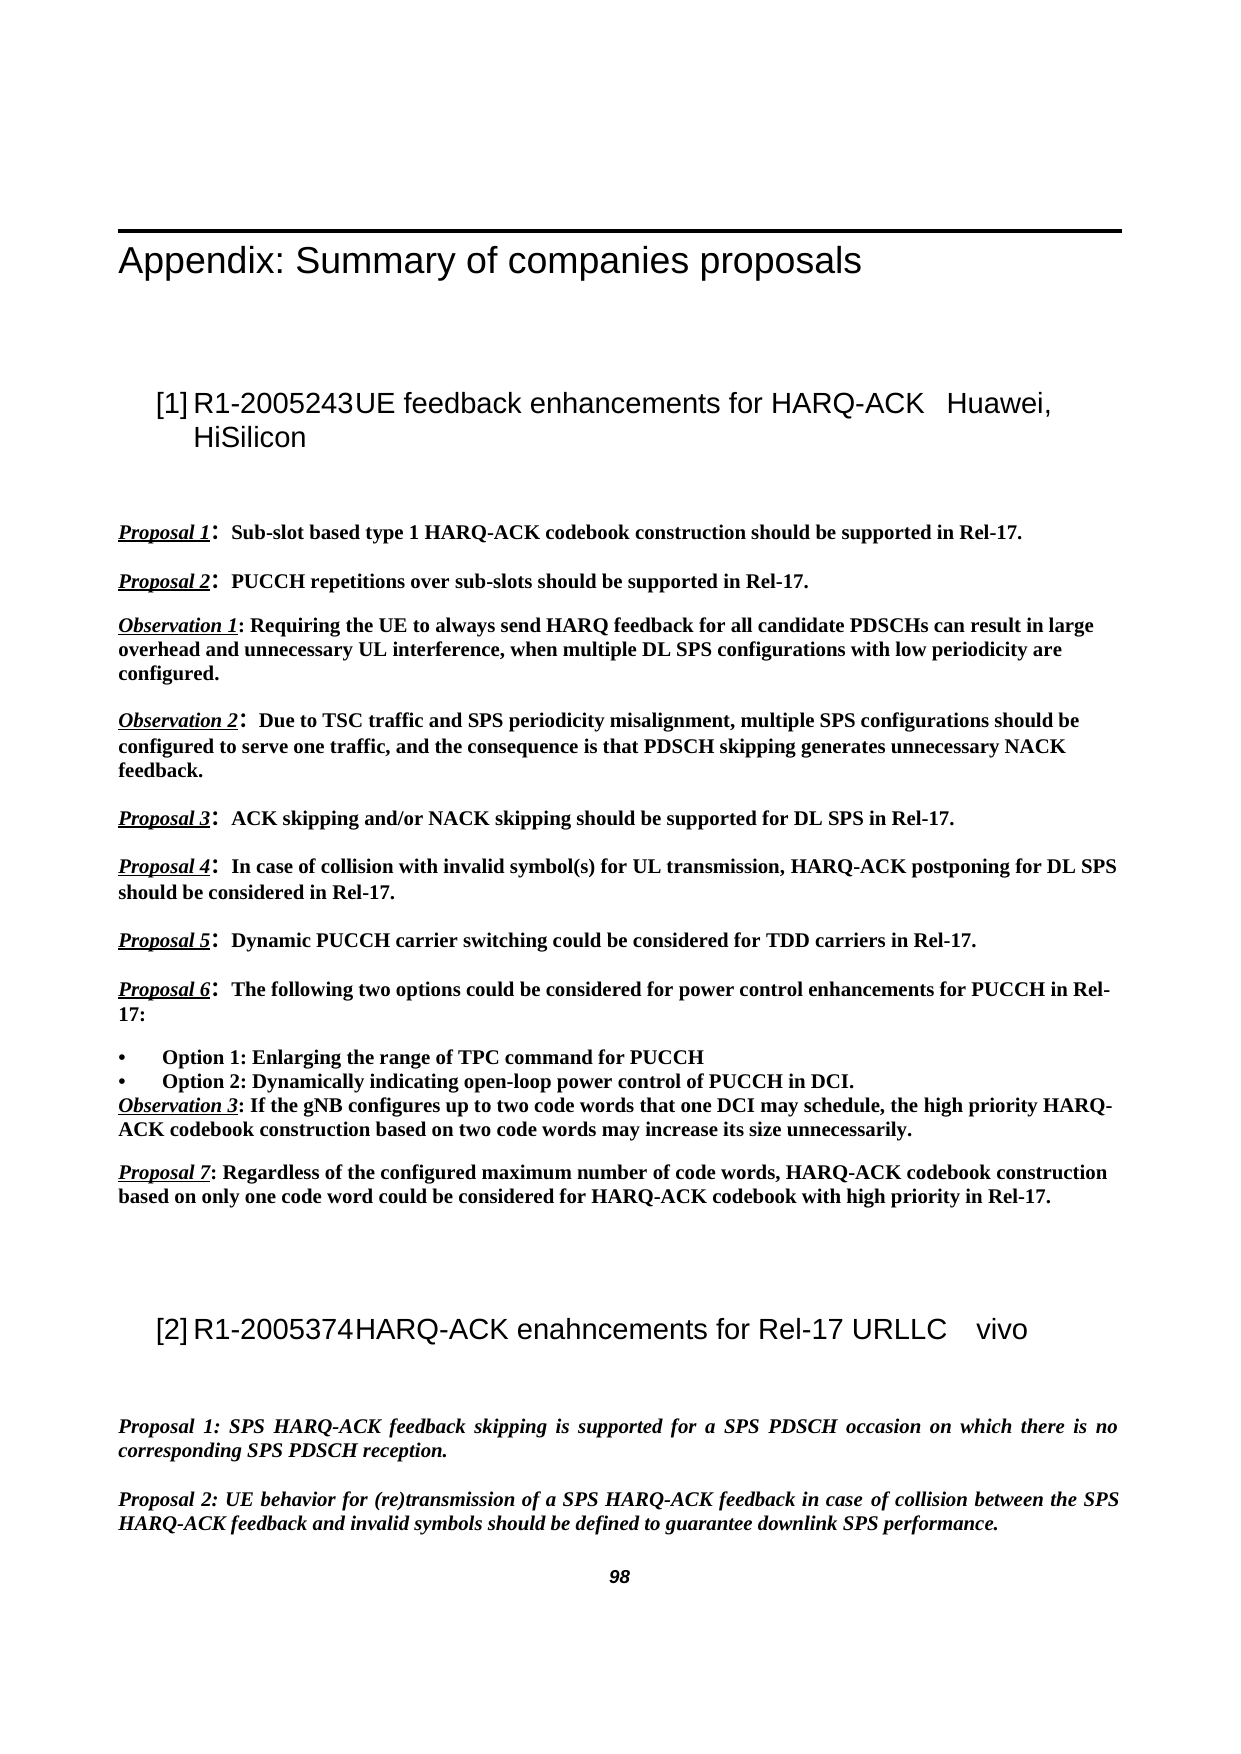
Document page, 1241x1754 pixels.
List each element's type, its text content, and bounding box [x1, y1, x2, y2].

text Proposal 2: UE behavior for (re)transmission of a SPS HARQ-ACK feedback in case of collision between the SPS HARQ-ACK feedback and invalid symbols should be defined to guarantee downlink SPS performance. [118, 1487, 1122, 1535]
text Proposal 2：PUCCH repetitions over sub-slots should be supported in Rel-17. [118, 564, 1122, 594]
text Proposal 1：Sub-slot based type 1 HARQ-ACK codebook construction should be supported in Rel-17. [118, 515, 1122, 545]
text Proposal 1: SPS HARQ-ACK feedback skipping is supported for a SPS PDSCH occasion on which there is no corresponding SPS PDSCH reception. [118, 1414, 1122, 1462]
text Proposal 4：In case of collision with invalid symbol(s) for UL transmission, HARQ-ACK postponing for DL SPS should be considered in Rel-17. [118, 850, 1122, 904]
subtitle R1-2005243 UE feedback enhancements for HARQ-ACK Huawei, HiSilicon [156, 386, 1122, 453]
text Proposal 5：Dynamic PUCCH carrier switching could be considered for TDD carriers in Rel-17. [118, 923, 1122, 953]
list Option 2: Dynamically indicating open-loop power control of PUCCH in DCI. [118, 1069, 1122, 1093]
list Option 1: Enlarging the range of TPC command for PUCCH [118, 1045, 1122, 1069]
text Proposal 3：ACK skipping and/or NACK skipping should be supported for DL SPS in Rel-17. [118, 801, 1122, 831]
subtitle Appendix: Summary of companies proposals [118, 233, 1122, 282]
text Proposal 6：The following two options could be considered for power control enhancements for PUCCH in Rel-17: [118, 972, 1122, 1026]
text Observation 2：Due to TSC traffic and SPS periodicity misalignment, multiple SPS configurations should be configured to serve one traffic, and the consequence is that PDSCH skipping generates unnecessary NACK feedback. [118, 704, 1122, 782]
text Observation 3: If the gNB configures up to two code words that one DCI may schedule, the high priority HARQ-ACK codebook construction based on two code words may increase its size unnecessarily. [118, 1093, 1122, 1141]
text Proposal 7: Regardless of the configured maximum number of code words, HARQ-ACK codebook construction based on only one code word could be considered for HARQ-ACK codebook with high priority in Rel-17. [118, 1160, 1122, 1208]
subtitle R1-2005374 HARQ-ACK enahncements for Rel-17 URLLC vivo [156, 1312, 1122, 1346]
text Observation 1: Requiring the UE to always send HARQ feedback for all candidate PDSCHs can result in large overhead and unnecessary UL interference, when multiple DL SPS configurations with low periodicity are configured. [118, 613, 1122, 685]
